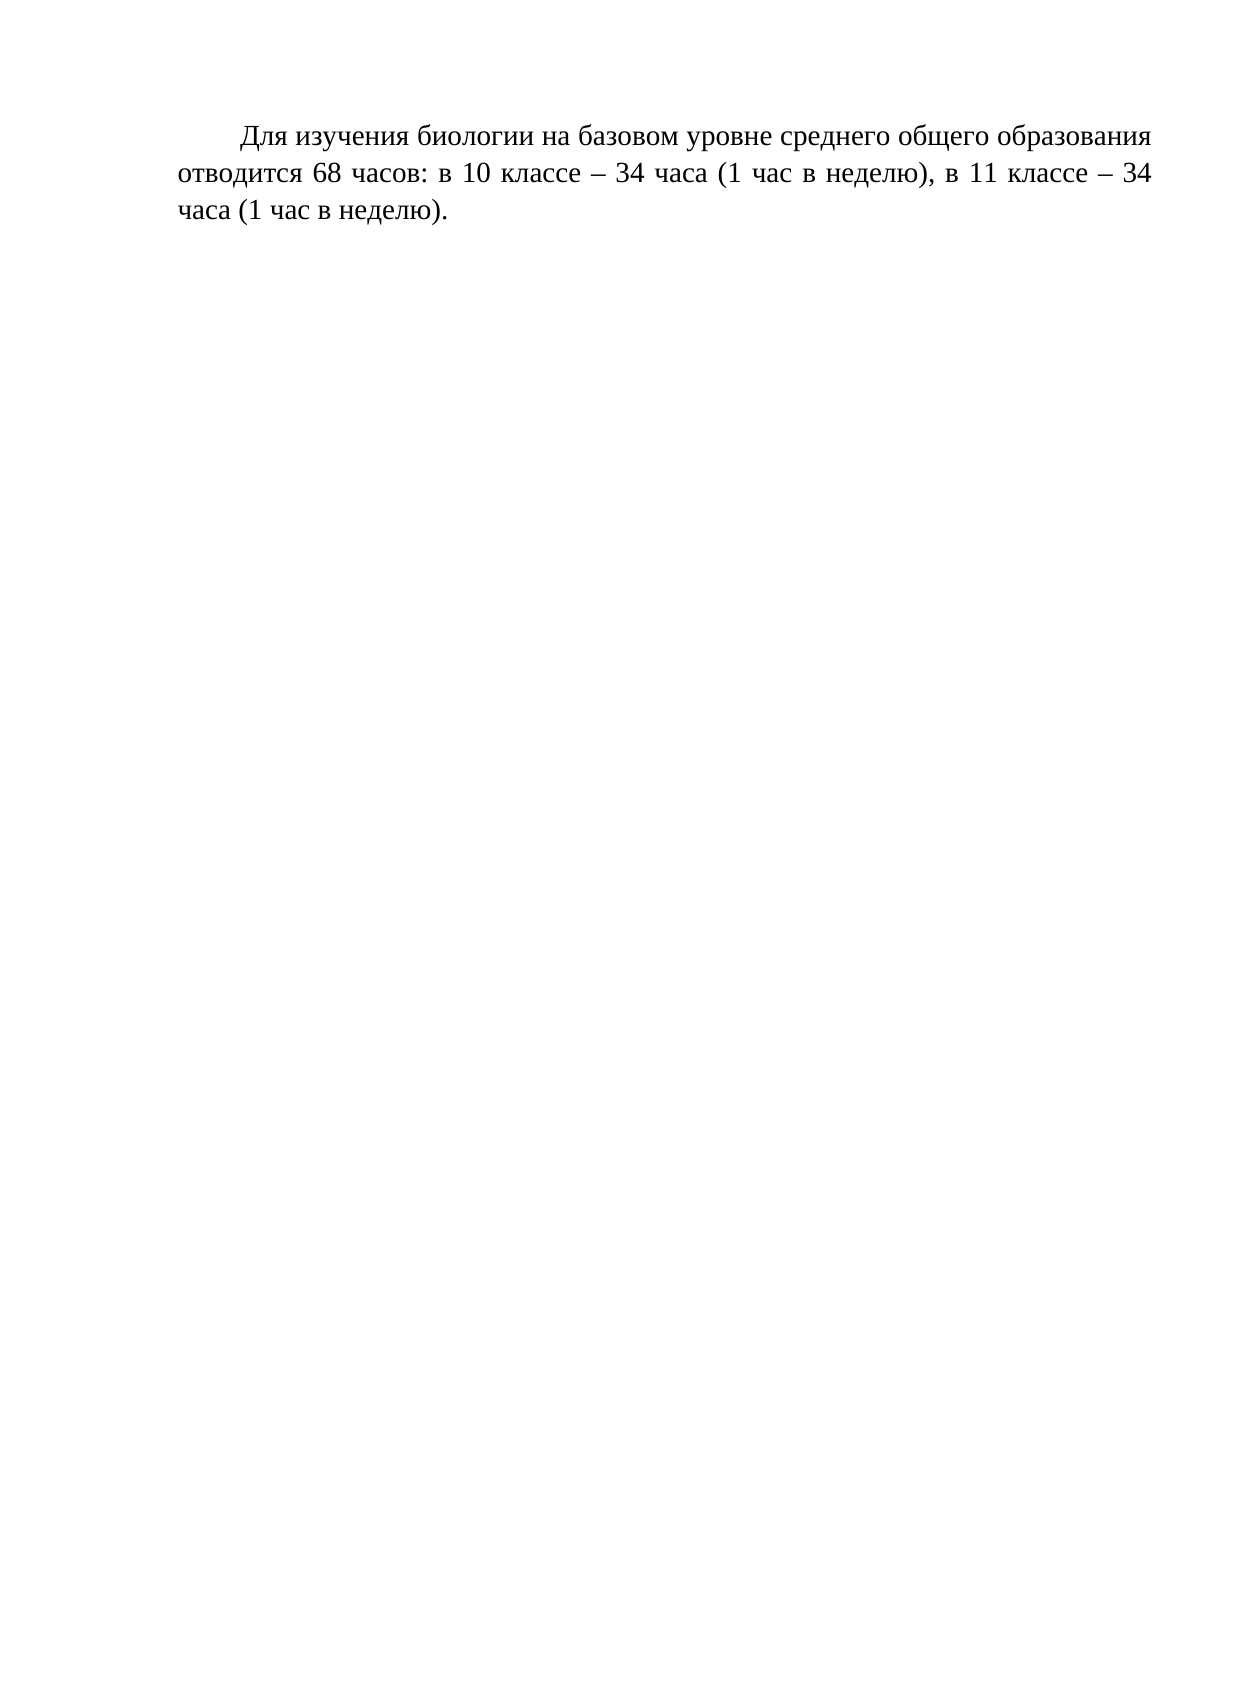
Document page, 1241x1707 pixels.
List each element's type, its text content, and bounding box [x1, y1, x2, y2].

text Для изучения биологии на базовом уровне среднего общего образования отводится 68 часов: в 10 классе – 34 часа (1 час в неделю), в 11 классе – 34 часа (1 час в неделю). [177, 118, 1152, 225]
